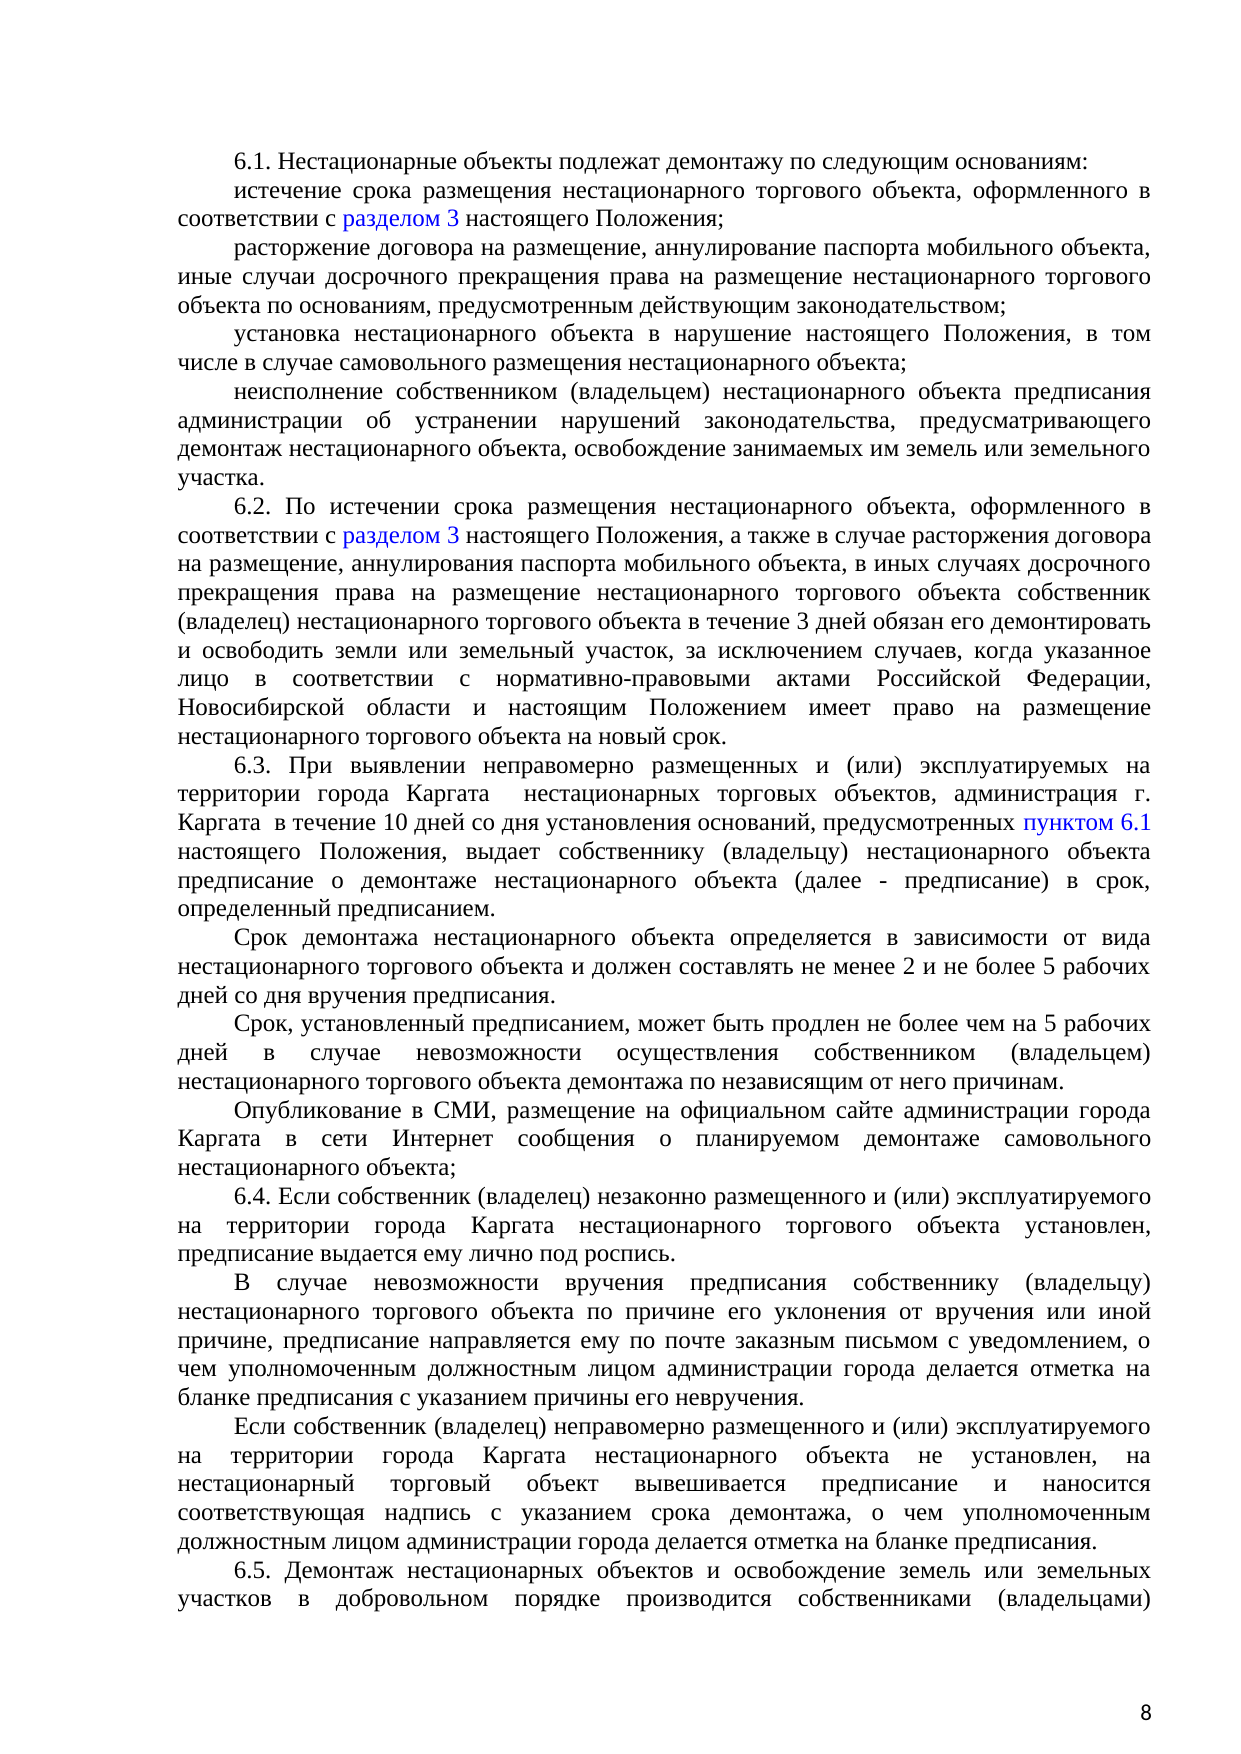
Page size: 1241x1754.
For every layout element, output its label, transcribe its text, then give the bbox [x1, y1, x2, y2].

text 6.1. Нестационарные объекты подлежат демонтажу по следующим основаниям: [177, 146, 1152, 175]
text Срок, установленный предписанием, может быть продлен не более чем на 5 рабочих дней в случае невозможности осуществления собственником (владельцем) нестационарного торгового объекта демонтажа по независящим от него причинам. [177, 1008, 1152, 1095]
text 6.2. По истечении срока размещения нестационарного объекта, оформленного в соответствии с разделом 3 настоящего Положения, а также в случае расторжения договора на размещение, аннулирования паспорта мобильного объекта, в иных случаях досрочного прекращения права на размещение нестационарного торгового объекта собственник (владелец) нестационарного торгового объекта в течение 3 дней обязан его демонтировать и освободить земли или земельный участок, за исключением случаев, когда указанное лицо в соответствии с нормативно-правовыми актами Российской Федерации, Новосибирской области и настоящим Положением имеет право на размещение нестационарного торгового объекта на новый срок. [177, 491, 1152, 750]
text истечение срока размещения нестационарного торгового объекта, оформленного в соответствии с разделом 3 настоящего Положения; [177, 175, 1152, 232]
text Срок демонтажа нестационарного объекта определяется в зависимости от вида нестационарного торгового объекта и должен составлять не менее 2 и не более 5 рабочих дней со дня вручения предписания. [177, 922, 1152, 1008]
text 6.4. Если собственник (владелец) незаконно размещенного и (или) эксплуатируемого на территории города Каргата нестационарного торгового объекта установлен, предписание выдается ему лично под роспись. [177, 1181, 1152, 1267]
text 6.3. При выявлении неправомерно размещенных и (или) эксплуатируемых на территории города Каргата нестационарных торговых объектов, администрация г. Каргата в течение 10 дней со дня установления оснований, предусмотренных пунктом 6.1 настоящего Положения, выдает собственнику (владельцу) нестационарного объекта предписание о демонтаже нестационарного объекта (далее - предписание) в срок, определенный предписанием. [177, 750, 1152, 922]
text Опубликование в СМИ, размещение на официальном сайте администрации города Каргата в сети Интернет сообщения о планируемом демонтаже самовольного нестационарного объекта; [177, 1095, 1152, 1181]
text неисполнение собственником (владельцем) нестационарного объекта предписания администрации об устранении нарушений законодательства, предусматривающего демонтаж нестационарного объекта, освобождение занимаемых им земель или земельного участка. [177, 376, 1152, 491]
text расторжение договора на размещение, аннулирование паспорта мобильного объекта, иные случаи досрочного прекращения права на размещение нестационарного торгового объекта по основаниям, предусмотренным действующим законодательством; [177, 232, 1152, 318]
text установка нестационарного объекта в нарушение настоящего Положения, в том числе в случае самовольного размещения нестационарного объекта; [177, 318, 1152, 376]
text Если собственник (владелец) неправомерно размещенного и (или) эксплуатируемого на территории города Каргата нестационарного объекта не установлен, на нестационарный торговый объект вывешивается предписание и наносится соответствующая надпись с указанием срока демонтажа, о чем уполномоченным должностным лицом администрации города делается отметка на бланке предписания. [177, 1411, 1152, 1555]
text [177, 1555, 1152, 1612]
text В случае невозможности вручения предписания собственнику (владельцу) нестационарного торгового объекта по причине его уклонения от вручения или иной причине, предписание направляется ему по почте заказным письмом с уведомлением, о чем уполномоченным должностным лицом администрации города делается отметка на бланке предписания с указанием причины его невручения. [177, 1267, 1152, 1411]
